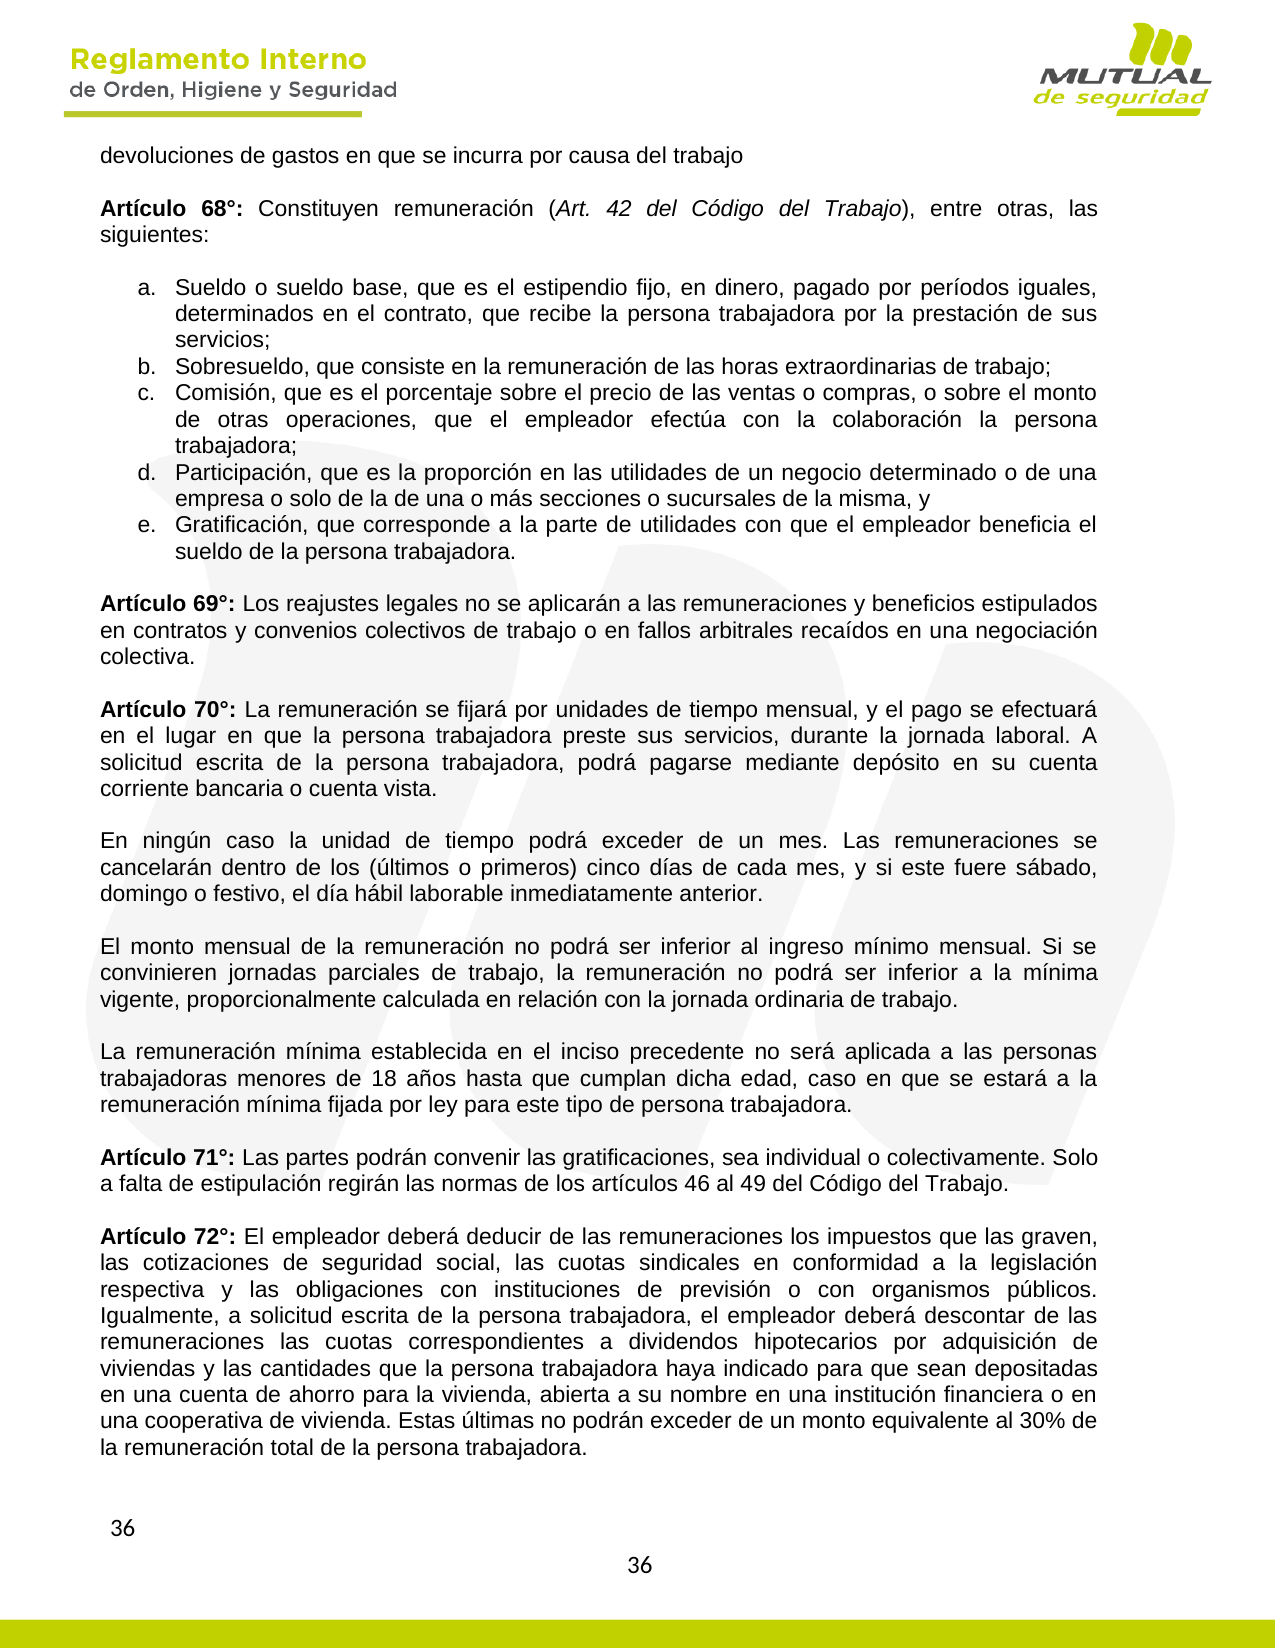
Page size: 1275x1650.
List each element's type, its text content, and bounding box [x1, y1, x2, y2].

list Comisión, que es el porcentaje sobre el precio de las ventas o compras, o sobre el monto de otras operaciones, que el empleador efectúa con la colaboración la persona trabajadora; [137, 379, 1098, 458]
list Participación, que es la proporción en las utilidades de un negocio determinado o de una empresa o solo de la de una o más secciones o sucursales de la misma, y [137, 458, 1098, 511]
text Artículo 70°: La remuneración se fijará por unidades de tiempo mensual, y el pago se efectuará en el lugar en que la persona trabajadora preste sus servicios, durante la jornada laboral. A solicitud escrita de la persona trabajadora, podrá pagarse mediante depósito en su cuenta corriente bancaria o cuenta vista. [100, 696, 1099, 801]
text En ningún caso la unidad de tiempo podrá exceder de un mes. Las remuneraciones se cancelarán dentro de los (últimos o primeros) cinco días de cada mes, y si este fuere sábado, domingo o festivo, el día hábil laborable inmediatamente anterior. [100, 827, 1099, 907]
text Artículo 71°: Las partes podrán convenir las gratificaciones, sea individual o colectivamente. Solo a falta de estipulación regirán las normas de los artículos 46 al 49 del Código del Trabajo. [100, 1144, 1099, 1196]
list Gratificación, que corresponde a la parte de utilidades con que el empleador beneficia el sueldo de la persona trabajadora. [137, 511, 1098, 564]
text El monto mensual de la remuneración no podrá ser inferior al ingreso mínimo mensual. Si se convinieren jornadas parciales de trabajo, la remuneración no podrá ser inferior a la mínima vigente, proporcionalmente calculada en relación con la jornada ordinaria de trabajo. [100, 933, 1099, 1012]
text Artículo 72°: El empleador deberá deducir de las remuneraciones los impuestos que las graven, las cotizaciones de seguridad social, las cuotas sindicales en conformidad a la legislación respectiva y las obligaciones con instituciones de previsión o con organismos públicos. Igualmente, a solicitud escrita de la persona trabajadora, el empleador deberá descontar de las remuneraciones las cuotas correspondientes a dividendos hipotecarios por adquisición de viviendas y las cantidades que la persona trabajadora haya indicado para que sean depositadas en una cuenta de ahorro para la vivienda, abierta a su nombre en una institución financiera o en una cooperativa de vivienda. Estas últimas no podrán exceder de un monto equivalente al 30% de la remuneración total de la persona trabajadora. [100, 1223, 1099, 1460]
picture [0, 0, 1275, 1648]
text Artículo 69°: Los reajustes legales no se aplicarán a las remuneraciones y beneficios estipulados en contratos y convenios colectivos de trabajo o en fallos arbitrales recaídos en una negociación colectiva. [100, 590, 1099, 669]
list Sobresueldo, que consiste en la remuneración de las horas extraordinarias de trabajo; [137, 353, 1098, 379]
text Artículo 68°: Constituyen remuneración (Art. 42 del Código del Trabajo), entre otras, las siguientes: [100, 194, 1099, 247]
list Sueldo o sueldo base, que es el estipendio fijo, en dinero, pagado por períodos iguales, determinados en el contrato, que recibe la persona trabajadora por la prestación de sus servicios; [137, 274, 1098, 353]
text La remuneración mínima establecida en el inciso precedente no será aplicada a las personas trabajadoras menores de 18 años hasta que cumplan dicha edad, caso en que se estará a la remuneración mínima fijada por ley para este tipo de persona trabajadora. [100, 1038, 1099, 1117]
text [100, 142, 1099, 168]
